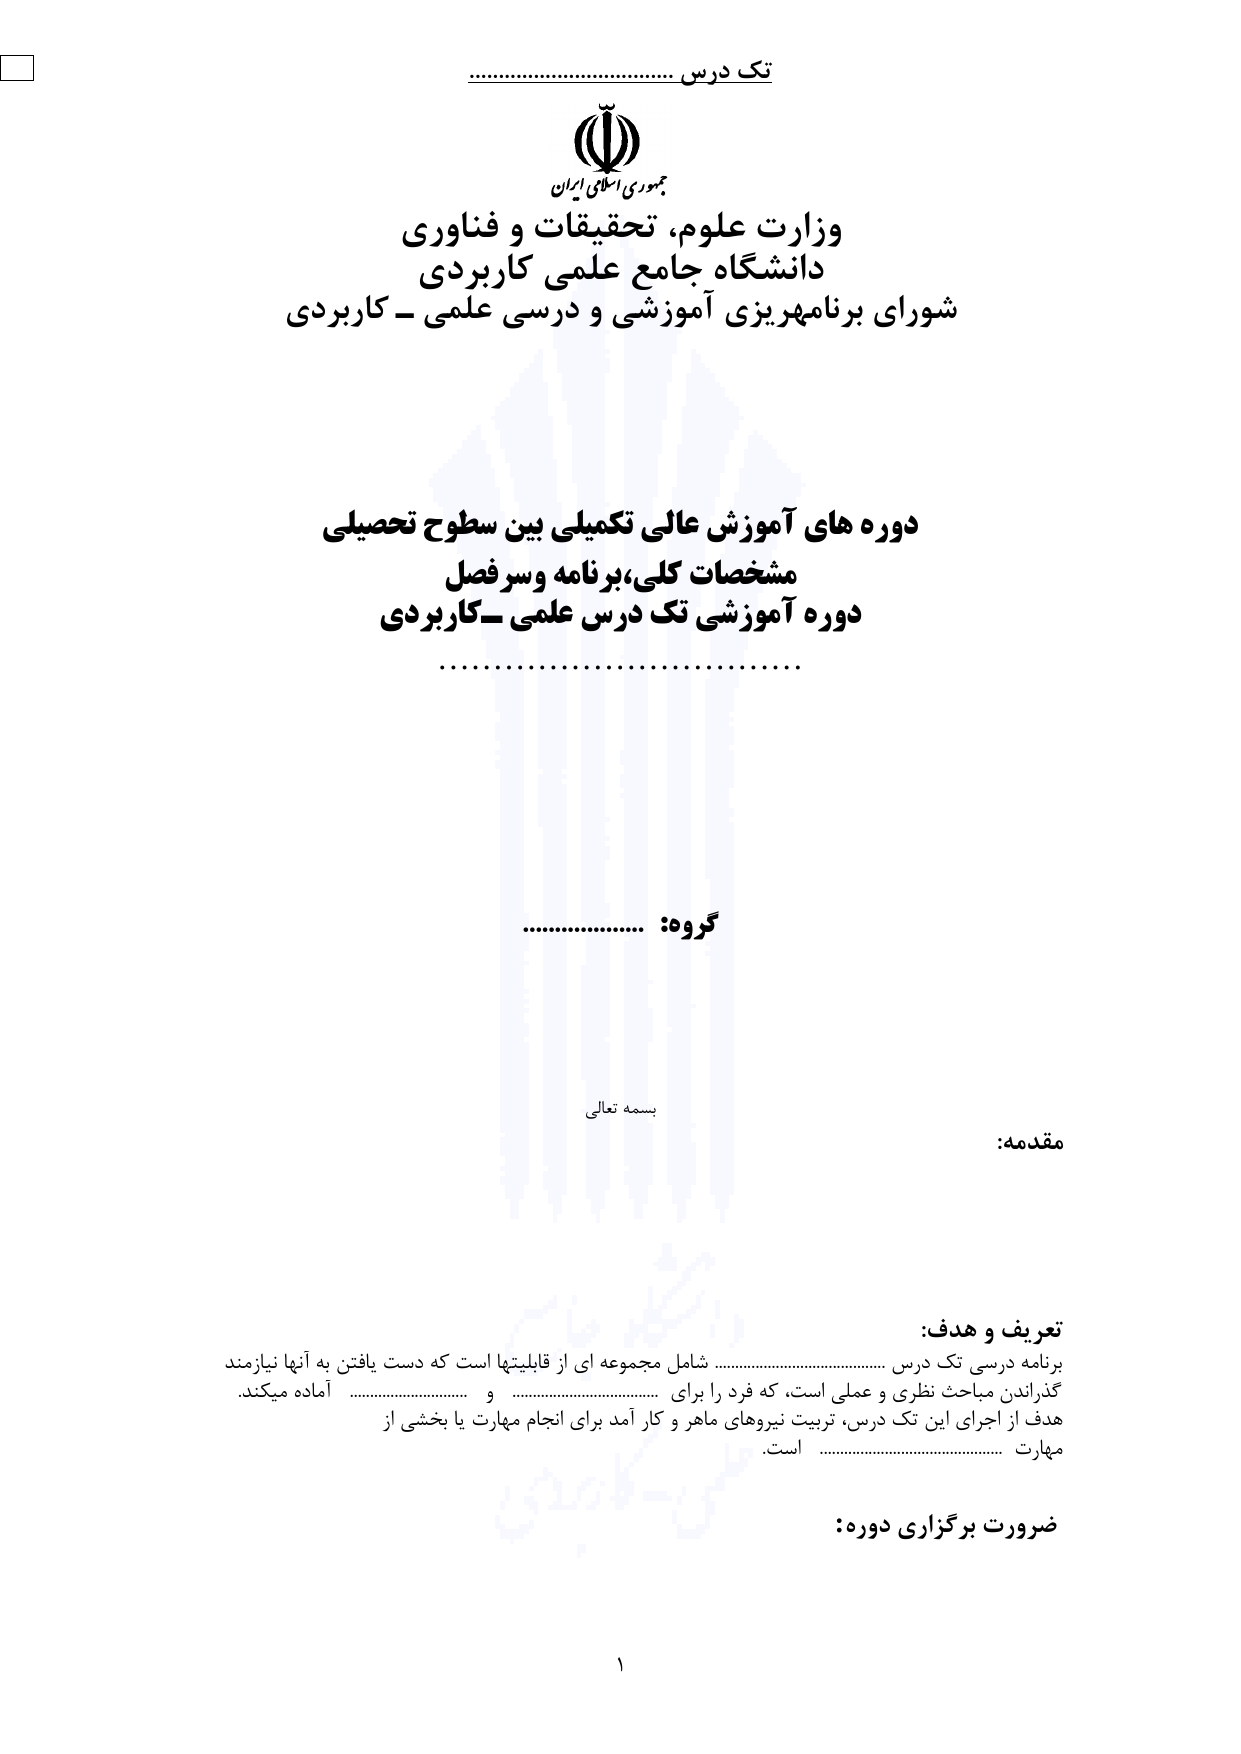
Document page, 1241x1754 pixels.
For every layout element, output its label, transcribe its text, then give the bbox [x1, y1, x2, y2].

text دانشگاه جامع علمی کاربردی [177, 252, 1063, 293]
subtitle دوره آموزشي تك درس علمي ـ‌كاربردي [177, 600, 1063, 633]
text وزارت علوم، تحقیقات و فناوری [177, 210, 1063, 252]
text تعریف و هدف: [177, 1318, 1063, 1348]
text …………………………… [177, 638, 1063, 676]
subtitle بسمه تعالی [177, 1099, 1063, 1120]
picture [546, 100, 672, 204]
subtitle مشخصات کلی،برنامه وسرفصل [177, 561, 1063, 595]
subtitle مقدمه: [177, 1131, 1063, 1160]
text شوراي برنامهريزي آموزشي و درسي علمي ـ كاربردي [177, 293, 1063, 331]
table_header [1, 56, 33, 80]
text ضرورت برگزاری دوره: [177, 1506, 1063, 1543]
text هدف از اجرای این تک درس، تربیت نیروهای ماهر و کار آمد برای انجام مهارت یا بخشی از مهارت ............................................. است. [177, 1409, 1063, 1463]
text گروه: ................... [177, 912, 1063, 941]
text دوره هاي آموزش عالي تكميلي بين سطوح تحصيلي [177, 511, 1063, 545]
text برنامه درسی تک درس .......................................... شامل مجموعه ای از قابلیتها است که دست یافتن به آنها نیازمند گذراندن مباحث نظری و عملی است، که فرد را برای .................................... و ............................. آماده میکند. [177, 1352, 1063, 1406]
